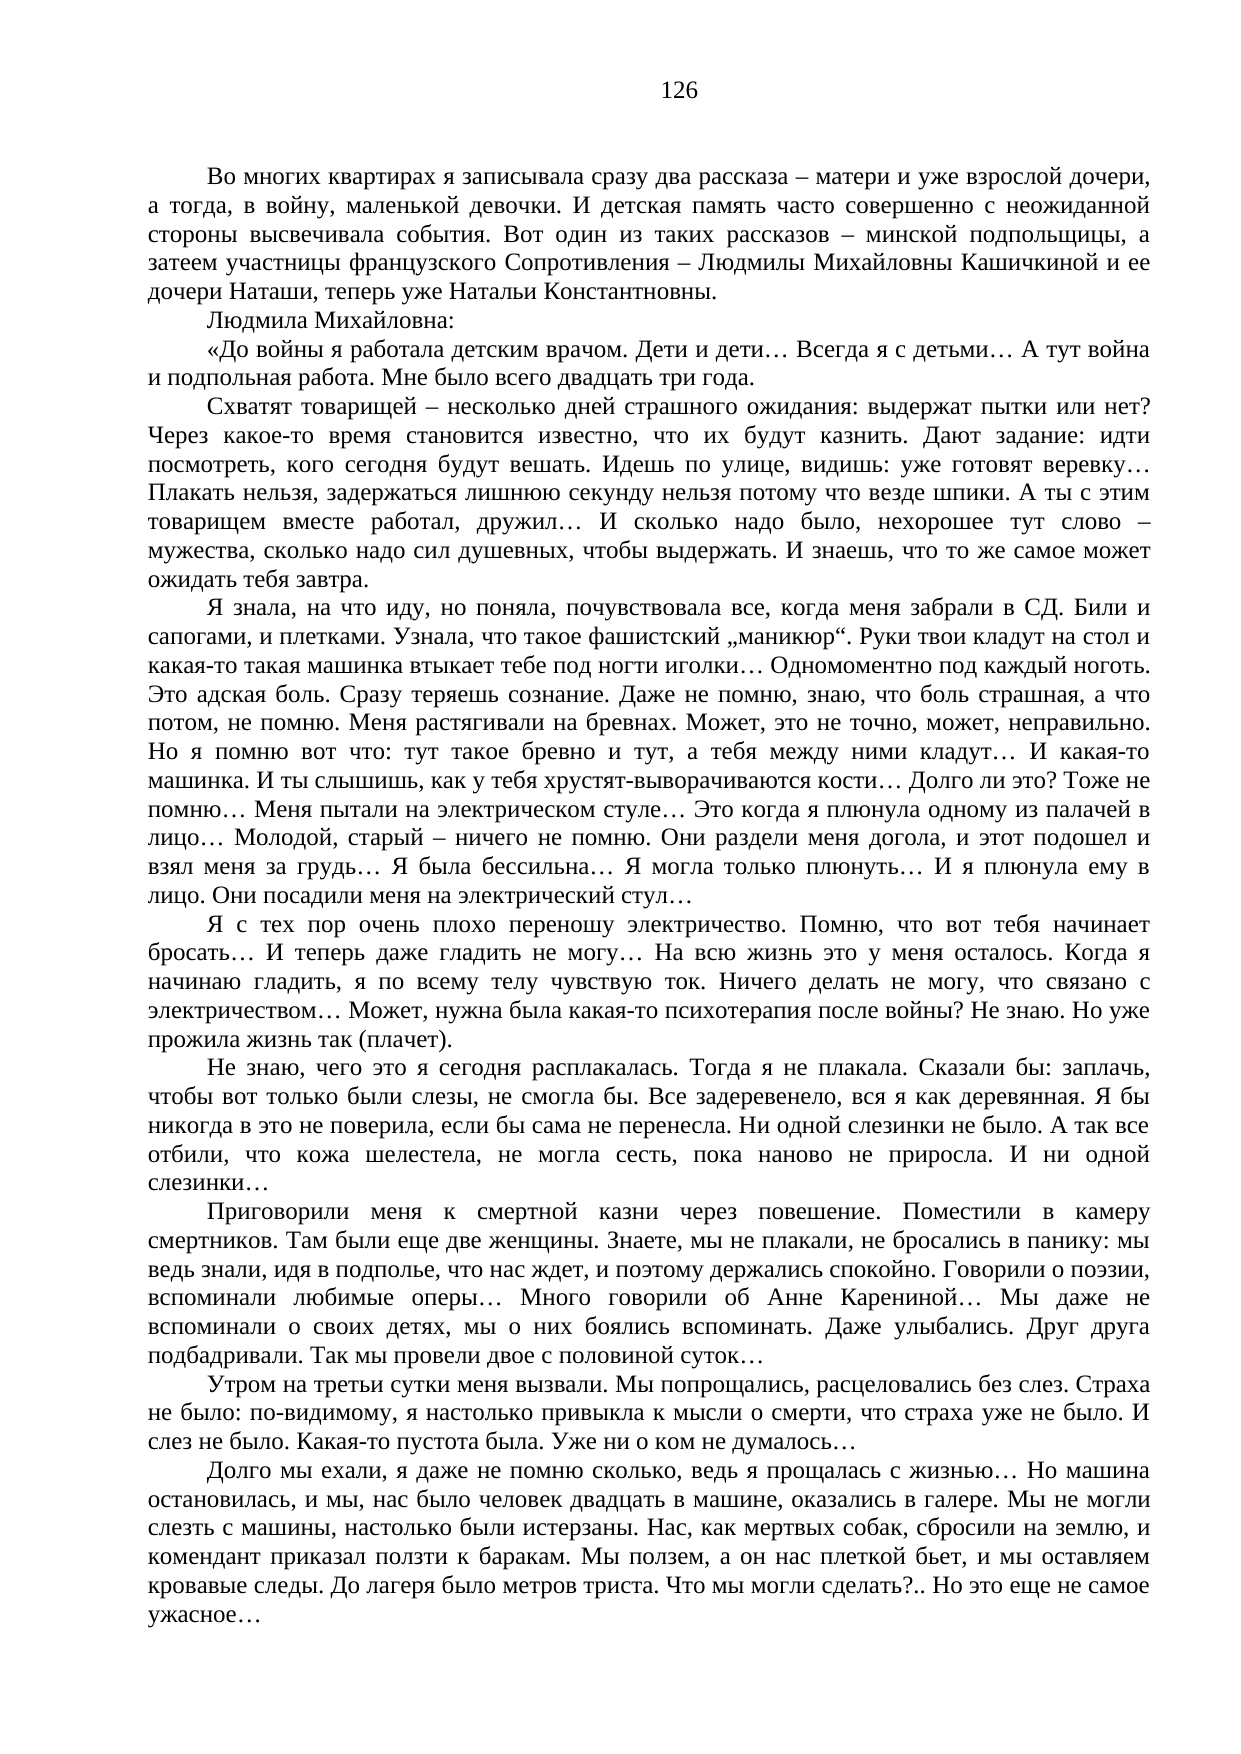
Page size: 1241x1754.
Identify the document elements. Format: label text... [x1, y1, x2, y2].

text Во многих квартирах я записывала сразу два рассказа – матери и уже взрослой дочери, а тогда, в войну, маленькой девочки. И детская память часто совершенно с неожиданной стороны высвечивала события. Вот один из таких рассказов – минской подпольщицы, а затеем участницы французского Сопротивления – Людмилы Михайловны Кашичкиной и ее дочери Наташи, теперь уже Натальи Константновны. [148, 161, 1152, 305]
text Приговорили меня к смертной казни через повешение. Поместили в камеру смертников. Там были еще две женщины. Знаете, мы не плакали, не бросались в панику: мы ведь знали, идя в подполье, что нас ждет, и поэтому держались спокойно. Говорили о поэзии, вспоминали любимые оперы… Много говорили об Анне Карениной… Мы даже не вспоминали о своих детях, мы о них боялись вспоминать. Даже улыбались. Друг друга подбадривали. Так мы провели двое с половиной суток… [148, 1196, 1152, 1369]
text Я знала, на что иду, но поняла, почувствовала все, когда меня забрали в СД. Били и сапогами, и плетками. Узнала, что такое фашистский „маникюр“. Руки твои кладут на стол и какая-то такая машинка втыкает тебе под ногти иголки… Одномоментно под каждый ноготь. Это адская боль. Сразу теряешь сознание. Даже не помню, знаю, что боль страшная, а что потом, не помню. Меня растягивали на бревнах. Может, это не точно, может, неправильно. Но я помню вот что: тут такое бревно и тут, а тебя между ними кладут… И какая-то машинка. И ты слышишь, как у тебя хрустят-выворачиваются кости… Долго ли это? Тоже не помню… Меня пытали на электрическом стуле… Это когда я плюнула одному из палачей в лицо… Молодой, старый – ничего не помню. Они раздели меня догола, и этот подошел и взял меня за грудь… Я была бессильна… Я могла только плюнуть… И я плюнула ему в лицо. Они посадили меня на электрический стул… [148, 592, 1152, 909]
text Схватят товарищей – несколько дней страшного ожидания: выдержат пытки или нет? Через какое-то время становится известно, что их будут казнить. Дают задание: идти посмотреть, кого сегодня будут вешать. Идешь по улице, видишь: уже готовят веревку… Плакать нельзя, задержаться лишнюю секунду нельзя потому что везде шпики. А ты с этим товарищем вместе работал, дружил… И сколько надо было, нехорошее тут слово – мужества, сколько надо сил душевных, чтобы выдержать. И знаешь, что то же самое может ожидать тебя завтра. [148, 391, 1152, 592]
text Не знаю, чего это я сегодня расплакалась. Тогда я не плакала. Сказали бы: заплачь, чтобы вот только были слезы, не смогла бы. Все задеревенело, вся я как деревянная. Я бы никогда в это не поверила, если бы сама не перенесла. Ни одной слезинки не было. А так все отбили, что кожа шелестела, не могла сесть, пока наново не приросла. И ни одной слезинки… [148, 1052, 1152, 1196]
text «До войны я работала детским врачом. Дети и дети… Всегда я с детьми… А тут война и подпольная работа. Мне было всего двадцать три года. [148, 334, 1152, 391]
text Людмила Михайловна: [148, 305, 1152, 334]
text Долго мы ехали, я даже не помню сколько, ведь я прощалась с жизнью… Но машина остановилась, и мы, нас было человек двадцать в машине, оказались в галере. Мы не могли слезть с машины, настолько были истерзаны. Нас, как мертвых собак, сбросили на землю, и комендант приказал ползти к баракам. Мы ползем, а он нас плеткой бьет, и мы оставляем кровавые следы. До лагеря было метров триста. Что мы могли сделать?.. Но это еще не самое ужасное… [148, 1455, 1152, 1627]
text Утром на третьи сутки меня вызвали. Мы попрощались, расцеловались без слез. Страха не было: по-видимому, я настолько привыкла к мысли о смерти, что страха уже не было. И слез не было. Какая-то пустота была. Уже ни о ком не думалось… [148, 1369, 1152, 1455]
text Я с тех пор очень плохо переношу электричество. Помню, что вот тебя начинает бросать… И теперь даже гладить не могу… На всю жизнь это у меня осталось. Когда я начинаю гладить, я по всему телу чувствую ток. Ничего делать не могу, что связано с электричеством… Может, нужна была какая-то психотерапия после войны? Не знаю. Но уже прожила жизнь так (плачет). [148, 909, 1152, 1052]
